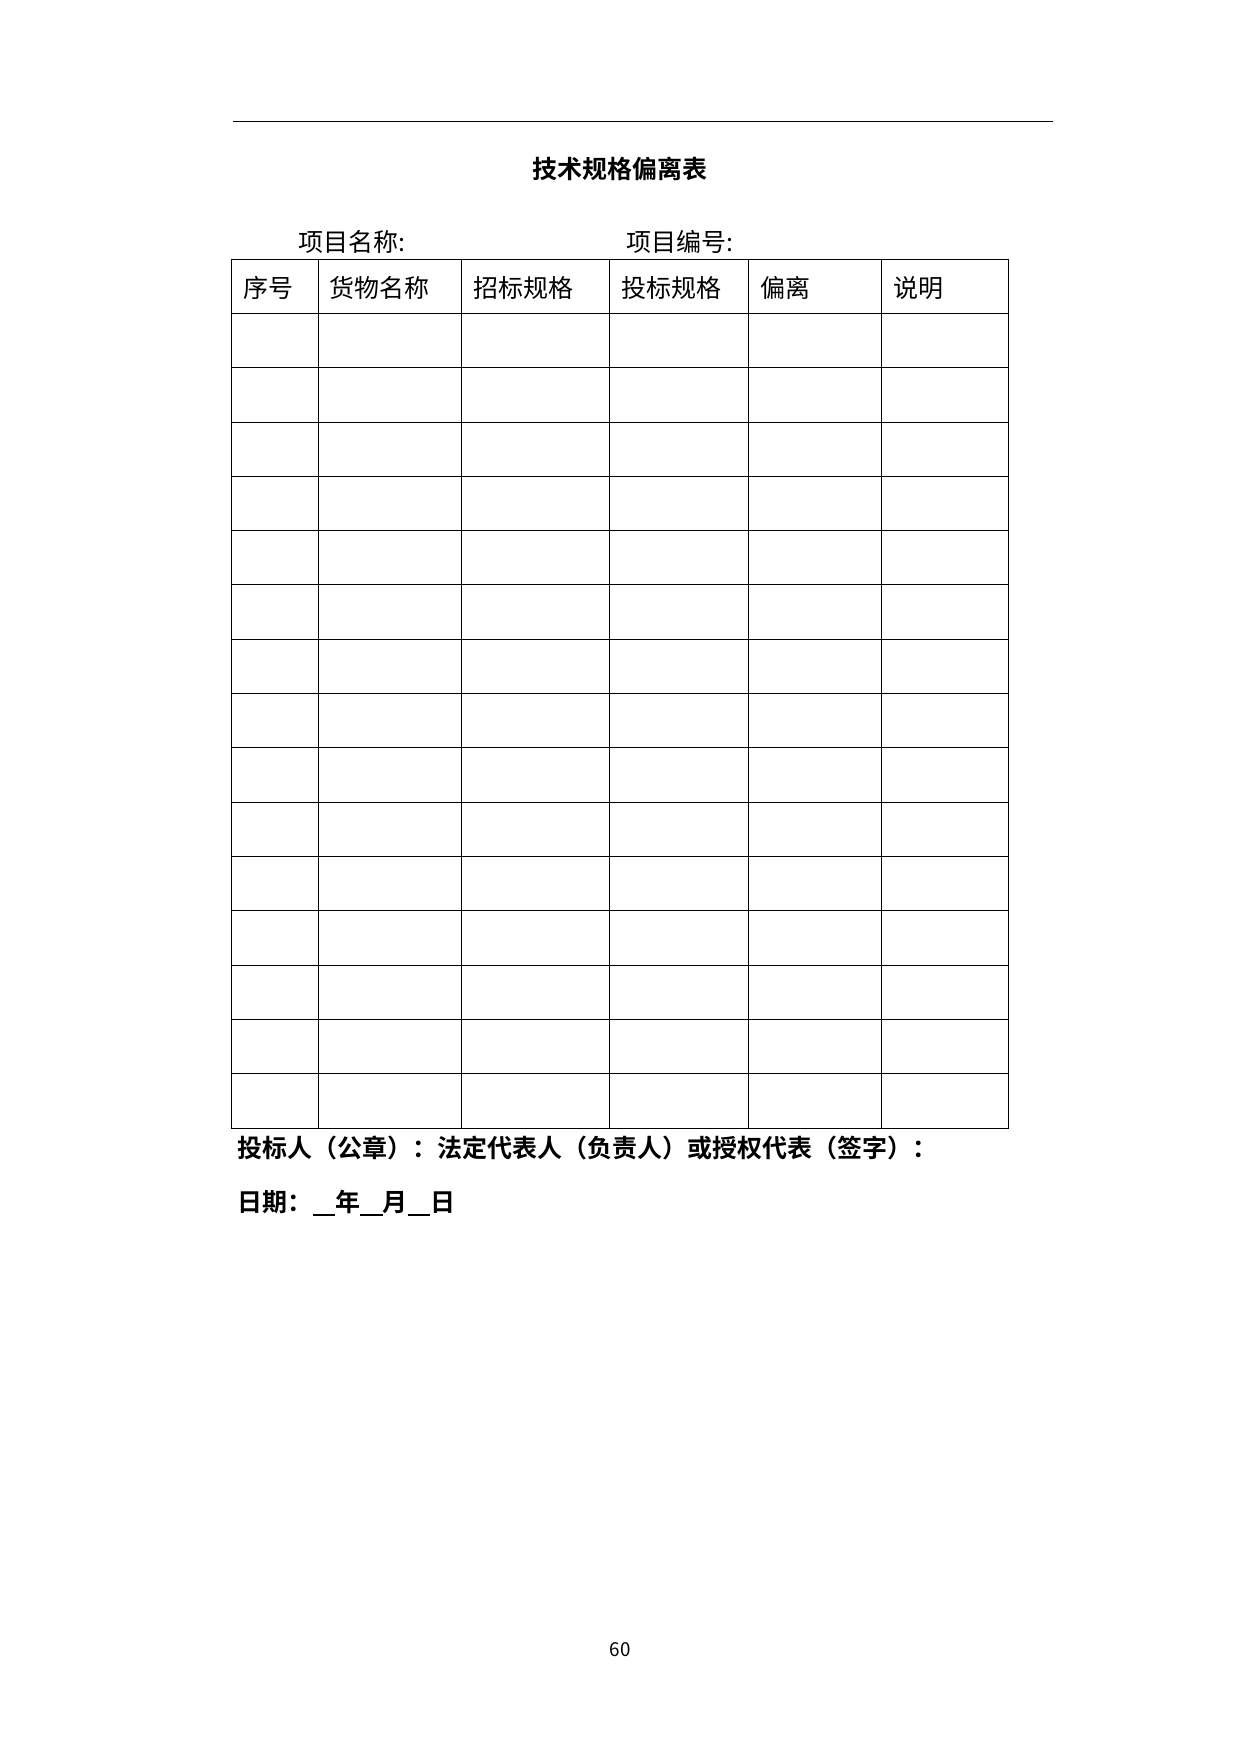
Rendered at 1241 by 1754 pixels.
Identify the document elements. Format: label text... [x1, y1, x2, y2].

table_cell [749, 857, 881, 910]
table_cell [610, 748, 748, 802]
table_cell [462, 477, 609, 530]
table_cell [882, 1020, 1008, 1073]
table_cell [232, 477, 318, 530]
table_cell [462, 423, 609, 476]
table_cell [749, 531, 881, 584]
table_cell [462, 314, 609, 367]
table_cell [882, 803, 1008, 856]
table_cell [882, 368, 1008, 422]
table_cell [319, 857, 461, 910]
table_header 说明 [882, 260, 1008, 313]
table_cell [319, 966, 461, 1019]
table_cell [749, 477, 881, 530]
table_cell [749, 314, 881, 367]
table_cell [610, 531, 748, 584]
table_cell [232, 1020, 318, 1073]
table_header 偏离 [749, 260, 881, 313]
table_cell [319, 694, 461, 747]
table_cell [882, 585, 1008, 639]
table_cell [232, 803, 318, 856]
table_cell [749, 423, 881, 476]
table_cell [749, 1020, 881, 1073]
table_cell [882, 911, 1008, 964]
table_cell [232, 911, 318, 964]
table_cell [232, 314, 318, 367]
table_cell [749, 368, 881, 422]
table_cell [610, 640, 748, 693]
table_cell [232, 748, 318, 802]
table_cell [232, 966, 318, 1019]
table_cell [232, 585, 318, 639]
table_cell [882, 748, 1008, 802]
table_cell [462, 911, 609, 964]
table_cell [610, 314, 748, 367]
table_cell [749, 694, 881, 747]
table_cell [232, 694, 318, 747]
table_cell [749, 1074, 881, 1127]
table_cell [610, 857, 748, 910]
table_cell [319, 911, 461, 964]
table_cell [882, 966, 1008, 1019]
table_header 投标规格 [610, 260, 748, 313]
table_cell [610, 966, 748, 1019]
table_cell [462, 585, 609, 639]
table_cell [610, 585, 748, 639]
table_cell [462, 748, 609, 802]
table_cell [319, 1074, 461, 1127]
table_cell [882, 423, 1008, 476]
table_cell [462, 1074, 609, 1127]
table_cell [319, 803, 461, 856]
table_cell [232, 531, 318, 584]
table_cell [749, 585, 881, 639]
table_cell [462, 857, 609, 910]
table_cell [749, 911, 881, 964]
table_cell [319, 640, 461, 693]
table_cell [462, 694, 609, 747]
table_cell [749, 966, 881, 1019]
table_cell [882, 857, 1008, 910]
table_cell [610, 803, 748, 856]
table_cell [610, 1020, 748, 1073]
table_cell [882, 1074, 1008, 1127]
table_cell [462, 640, 609, 693]
table_cell [610, 911, 748, 964]
table_cell [319, 368, 461, 422]
table_cell [232, 640, 318, 693]
table_cell [610, 1074, 748, 1127]
table_cell [882, 531, 1008, 584]
table_cell [319, 1020, 461, 1073]
table_cell [462, 1020, 609, 1073]
text 项目名称: 项目编号: [299, 222, 1053, 259]
table_cell [319, 314, 461, 367]
table_cell [882, 314, 1008, 367]
table_cell [462, 531, 609, 584]
table_cell [232, 368, 318, 422]
table_cell [610, 694, 748, 747]
table_cell [462, 368, 609, 422]
table_cell [232, 423, 318, 476]
table_cell [319, 585, 461, 639]
table_cell [610, 368, 748, 422]
table_cell [610, 423, 748, 476]
table_header 货物名称 [319, 260, 461, 313]
table_cell [749, 748, 881, 802]
table_cell [232, 1074, 318, 1127]
text 投标人（公章）：法定代表人（负责人）或授权代表（签字）： [187, 1128, 1053, 1165]
table_cell [319, 477, 461, 530]
table_cell [749, 803, 881, 856]
table_cell [232, 857, 318, 910]
table_cell [462, 966, 609, 1019]
table_cell [610, 477, 748, 530]
table_cell [882, 477, 1008, 530]
text 日期： 年 月 日 [187, 1183, 1053, 1219]
text 技术规格偏离表 [187, 150, 1053, 186]
table_cell [882, 694, 1008, 747]
table_cell [882, 640, 1008, 693]
table_cell [319, 748, 461, 802]
table_header 招标规格 [462, 260, 609, 313]
table_cell [749, 640, 881, 693]
table_header 序号 [232, 260, 318, 313]
table_cell [319, 423, 461, 476]
table_cell [462, 803, 609, 856]
table_cell [319, 531, 461, 584]
